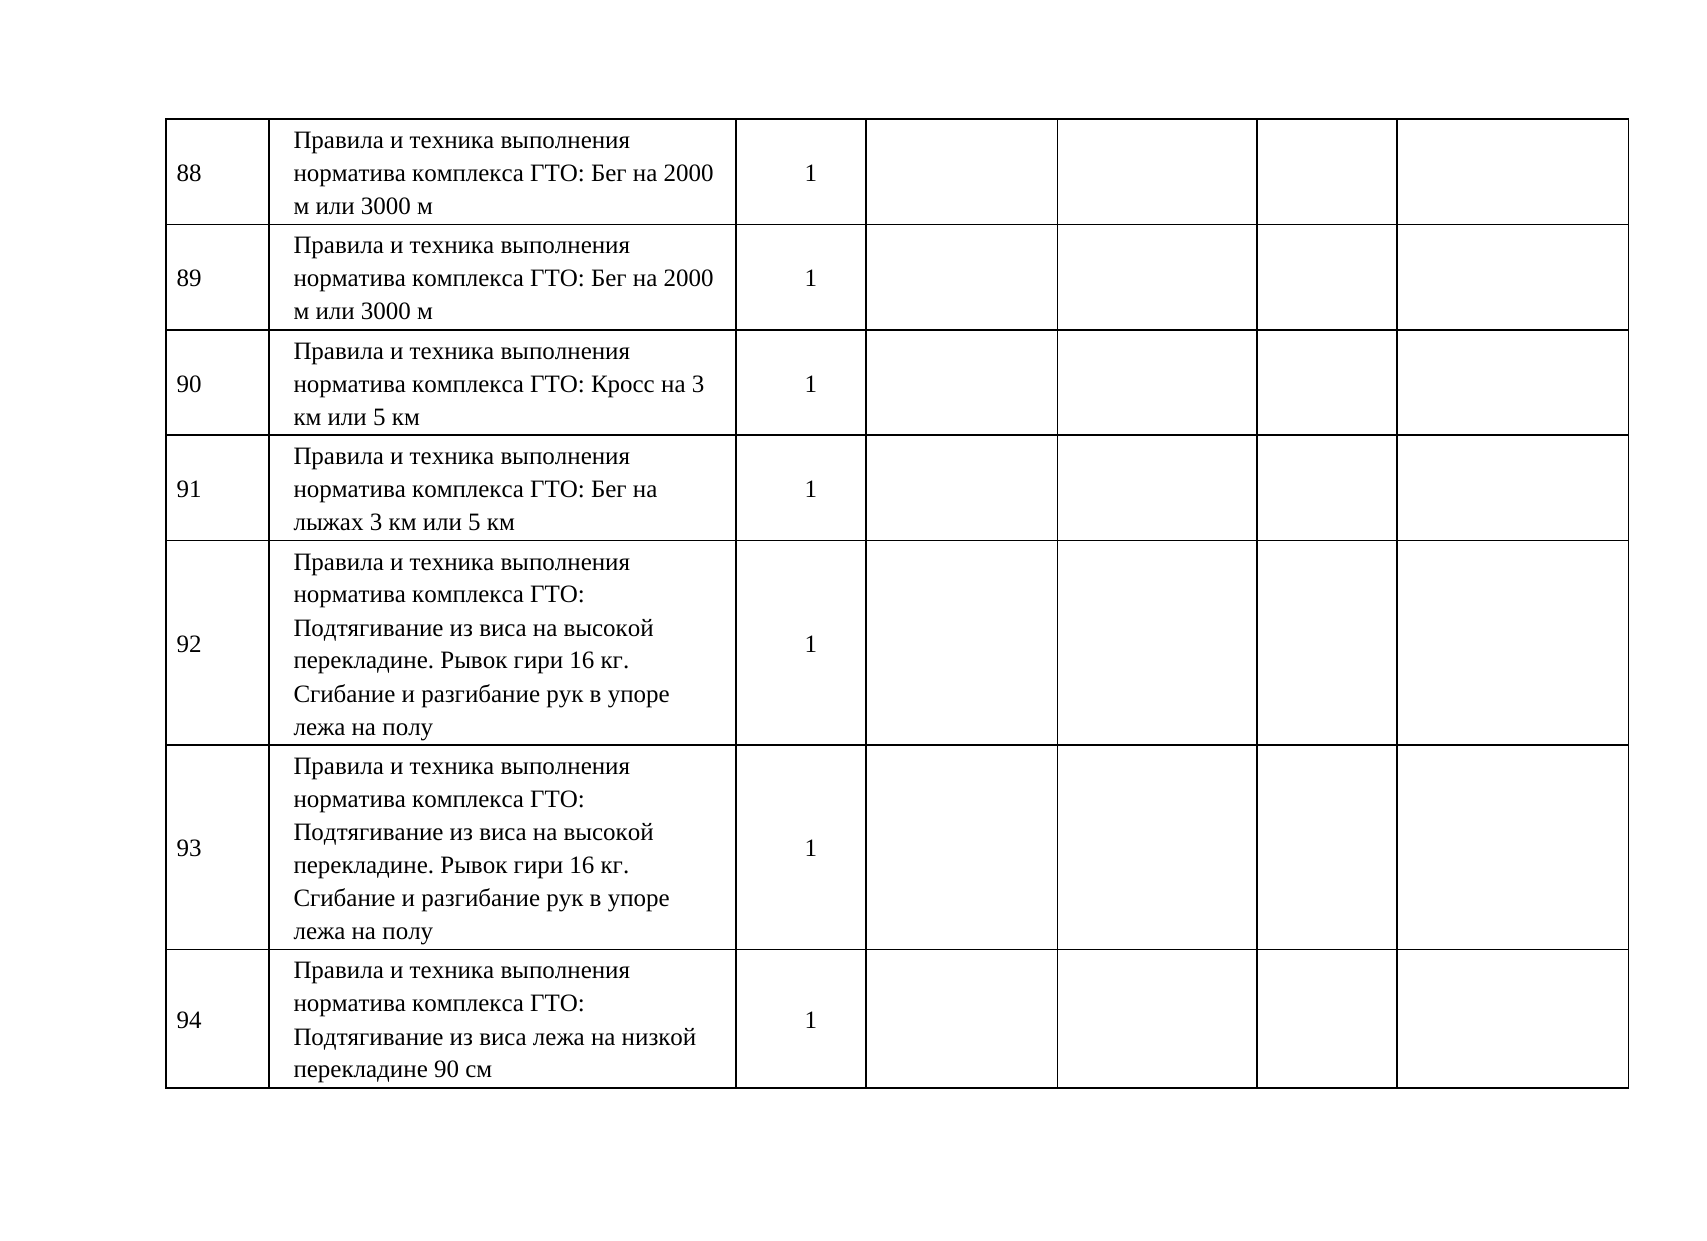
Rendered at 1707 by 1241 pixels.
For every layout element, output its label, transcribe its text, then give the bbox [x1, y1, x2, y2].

table_cell [1398, 120, 1628, 223]
table_cell Правила и техника выполнения норматива комплекса ГТО: Кросс на 3 км или 5 км [270, 331, 735, 434]
table_cell 1 [737, 120, 865, 223]
table_cell [1398, 436, 1628, 540]
table_cell 88 [167, 120, 268, 223]
table_cell [1258, 120, 1396, 223]
table_cell [867, 436, 1057, 540]
table_cell [1398, 541, 1628, 744]
table_cell [1058, 950, 1256, 1087]
table_cell [1058, 120, 1256, 223]
table_cell [867, 950, 1057, 1087]
table_cell [1058, 331, 1256, 434]
table_cell [1398, 746, 1628, 949]
table_cell [1058, 541, 1256, 744]
table_cell 94 [167, 950, 268, 1087]
table_cell [1058, 225, 1256, 329]
table_cell [1258, 950, 1396, 1087]
table_cell 1 [737, 950, 865, 1087]
table_cell [1058, 436, 1256, 540]
table_cell Правила и техника выполнения норматива комплекса ГТО: Бег на лыжах 3 км или 5 км [270, 436, 735, 540]
table_cell [867, 746, 1057, 949]
table_cell [1258, 541, 1396, 744]
table_cell [1398, 950, 1628, 1087]
table_cell [867, 225, 1057, 329]
table_cell 1 [737, 541, 865, 744]
table_cell [1258, 331, 1396, 434]
table_cell [867, 541, 1057, 744]
table_cell Правила и техника выполнения норматива комплекса ГТО: Бег на 2000 м или 3000 м [270, 120, 735, 223]
table_cell 92 [167, 541, 268, 744]
table_cell Правила и техника выполнения норматива комплекса ГТО: Бег на 2000 м или 3000 м [270, 225, 735, 329]
table_cell 1 [737, 746, 865, 949]
table_cell Правила и техника выполнения норматива комплекса ГТО: Подтягивание из виса на высокой перекладине. Рывок гири 16 кг. Сгибание и разгибание рук в упоре лежа на полу [270, 746, 735, 949]
table_cell [1258, 436, 1396, 540]
table_cell [1258, 225, 1396, 329]
table_cell [867, 120, 1057, 223]
table_cell 1 [737, 331, 865, 434]
table_cell 1 [737, 225, 865, 329]
table_cell [1398, 225, 1628, 329]
table_cell 91 [167, 436, 268, 540]
table_cell 89 [167, 225, 268, 329]
table_cell [1398, 331, 1628, 434]
table_cell [1058, 746, 1256, 949]
table_cell [867, 331, 1057, 434]
table_cell Правила и техника выполнения норматива комплекса ГТО: Подтягивание из виса лежа на низкой перекладине 90 см [270, 950, 735, 1087]
table_cell [1258, 746, 1396, 949]
table_cell 90 [167, 331, 268, 434]
table_cell 1 [737, 436, 865, 540]
table_cell 93 [167, 746, 268, 949]
table_cell Правила и техника выполнения норматива комплекса ГТО: Подтягивание из виса на высокой перекладине. Рывок гири 16 кг. Сгибание и разгибание рук в упоре лежа на полу [270, 541, 735, 744]
